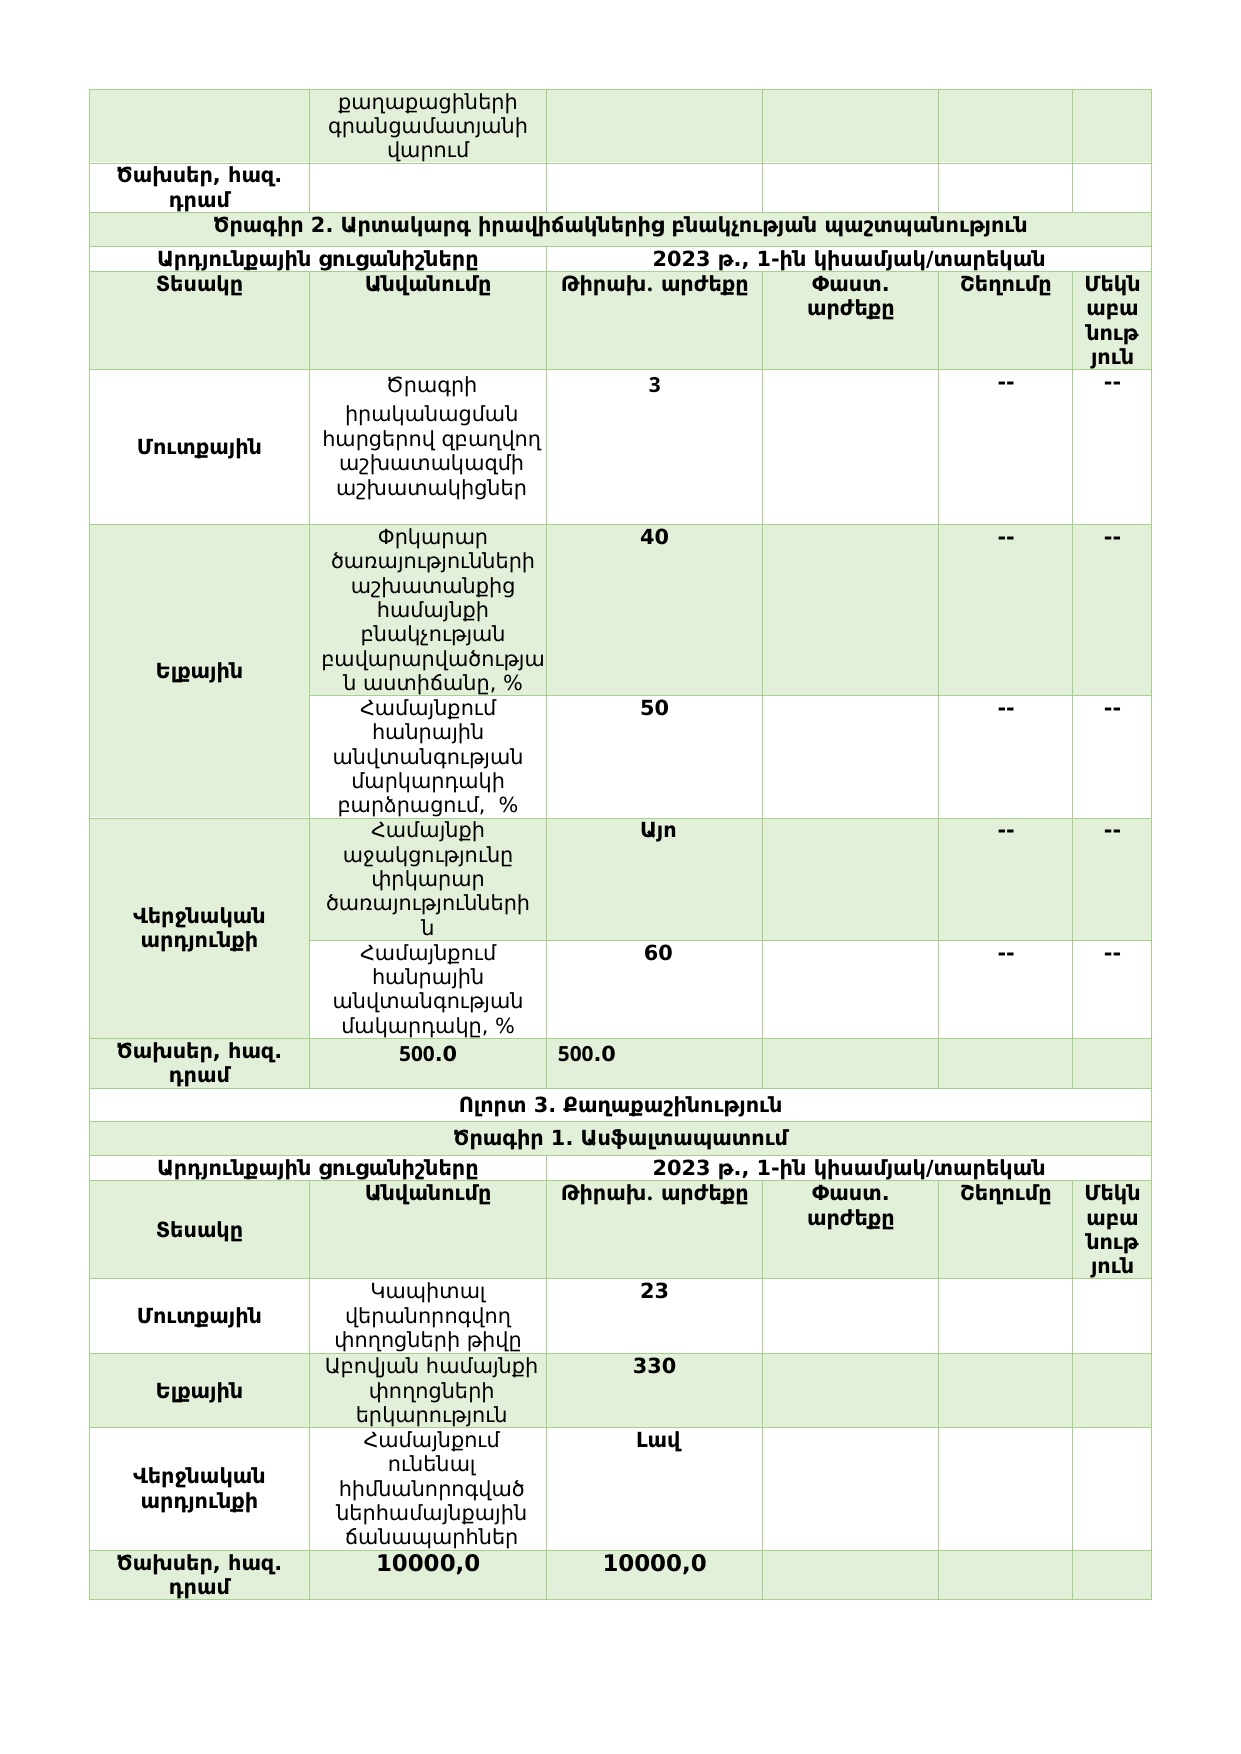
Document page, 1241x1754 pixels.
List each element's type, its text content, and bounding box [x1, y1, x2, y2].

table_cell Փաստ. արժեքը [763, 272, 938, 369]
table_cell [1073, 1279, 1151, 1353]
table_cell Այո [547, 819, 762, 940]
table_cell -- [939, 941, 1072, 1038]
table_cell 3 [547, 370, 762, 524]
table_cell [310, 90, 546, 162]
table_cell [763, 525, 938, 695]
table_cell [939, 1279, 1072, 1353]
table_cell Մուտքային [90, 1279, 309, 1353]
table_cell -- [1073, 696, 1151, 817]
table_cell [763, 941, 938, 1038]
table_cell [939, 1354, 1072, 1427]
table_cell [1073, 1551, 1151, 1599]
table_cell [939, 1428, 1072, 1549]
table_cell Ոլորտ 3. Քաղաքաշինություն [90, 1089, 1151, 1121]
table_cell Տեսակը [90, 272, 309, 369]
table_cell 330 [547, 1354, 762, 1427]
table_cell [763, 696, 938, 817]
table_cell Կապիտալ վերանորոգվող փողոցների թիվը [310, 1279, 546, 1353]
table_cell 60 [547, 941, 762, 1038]
table_cell [939, 1551, 1072, 1599]
table_cell [763, 1551, 938, 1599]
table_cell Անվանումը [310, 272, 546, 369]
table_cell Ծրագրի իրականացման հարցերով զբաղվող աշխատակազմի աշխատակիցներ [310, 370, 546, 524]
table_cell [763, 819, 938, 940]
table_cell Ծրագիր 1. Ասֆալտապատում [90, 1122, 1151, 1155]
table_cell Ելքային [90, 525, 309, 817]
table_cell 500.0 [547, 1039, 762, 1088]
table_cell -- [1073, 819, 1151, 940]
table_cell Մեկնաբանություն [1073, 272, 1151, 369]
table_cell -- [1073, 941, 1151, 1038]
table_cell [939, 1039, 1072, 1088]
table_cell Թիրախ․ արժեքը [547, 272, 762, 369]
table_cell -- [1073, 525, 1151, 695]
table_cell Մուտքային [90, 370, 309, 524]
table_cell [1073, 1428, 1151, 1549]
table_cell Ծախսեր, հազ. դրամ [90, 1551, 309, 1599]
table_cell [763, 164, 938, 212]
table_cell Տեսակը [90, 1181, 309, 1278]
table_cell Թիրախ․ արժեքը [547, 1181, 762, 1278]
table_cell -- [939, 90, 1072, 162]
table_cell Վերջնական արդյունքի [90, 819, 309, 1038]
table_cell Ծախսեր, հազ. դրամ [90, 164, 309, 212]
table_cell Ծախսեր, հազ. դրամ [90, 1039, 309, 1088]
table_cell 2023 թ., 1-ին կիսամյակ/տարեկան [547, 247, 1151, 271]
table_cell [763, 370, 938, 524]
table_cell [1073, 1039, 1151, 1088]
table_cell Լավ [547, 1428, 762, 1549]
table_cell Շեղումը [939, 272, 1072, 369]
table_cell Վերջնական արդյունքի [90, 1428, 309, 1549]
table_cell -- [939, 525, 1072, 695]
table_cell Արդյունքային ցուցանիշները [90, 1156, 546, 1180]
table_cell 10000,0 [547, 1551, 762, 1599]
table_cell -- [939, 696, 1072, 817]
table_cell -- [939, 370, 1072, 524]
table_cell Շեղումը [939, 1181, 1072, 1278]
table_cell Համայնքում հանրային անվտանգության մակարդակը, % [310, 941, 546, 1038]
table_cell -- [1073, 370, 1151, 524]
table_cell [763, 1428, 938, 1549]
table_cell Փրկարար ծառայությունների աշխատանքից համայնքի բնակչության բավարարվածության աստիճանը, % [310, 525, 546, 695]
table_cell Մեկնաբանություն [1073, 1181, 1151, 1278]
table_cell 50 [547, 696, 762, 817]
table_cell Ելքային [90, 1354, 309, 1427]
table_cell Անվանումը [310, 1181, 546, 1278]
table_cell 40 [547, 525, 762, 695]
table_cell [763, 1354, 938, 1427]
table_cell [763, 1279, 938, 1353]
table_cell Ծրագիր 2. Արտակարգ իրավիճակներից բնակչության պաշտպանություն [90, 213, 1151, 246]
table_cell [939, 164, 1072, 212]
table_cell [547, 164, 762, 212]
table_cell [310, 164, 546, 212]
table_cell 23 [547, 1279, 762, 1353]
table_cell Այո [547, 90, 762, 162]
table_cell [1073, 164, 1151, 212]
table_cell Համայնքի աջակցությունը փրկարար ծառայություններին [310, 819, 546, 940]
table_cell Աբովյան համայնքի փողոցների երկարություն [310, 1354, 546, 1427]
table_cell -- [939, 819, 1072, 940]
table_cell [1073, 1354, 1151, 1427]
table_cell [763, 90, 938, 162]
table_cell Համայնքում ունենալ հիմնանորոգված ներհամայնքային ճանապարհներ [310, 1428, 546, 1549]
table_cell -- [1073, 90, 1151, 162]
table_cell Համայնքում հանրային անվտանգության մարկարդակի բարձրացում, % [310, 696, 546, 817]
table_cell 10000,0 [310, 1551, 546, 1599]
table_cell Փաստ. արժեքը [763, 1181, 938, 1278]
table_cell Արդյունքային ցուցանիշները [90, 247, 546, 271]
table_cell [763, 1039, 938, 1088]
table_cell 2023 թ., 1-ին կիսամյակ/տարեկան [547, 1156, 1151, 1180]
table_cell 500.0 [310, 1039, 546, 1088]
